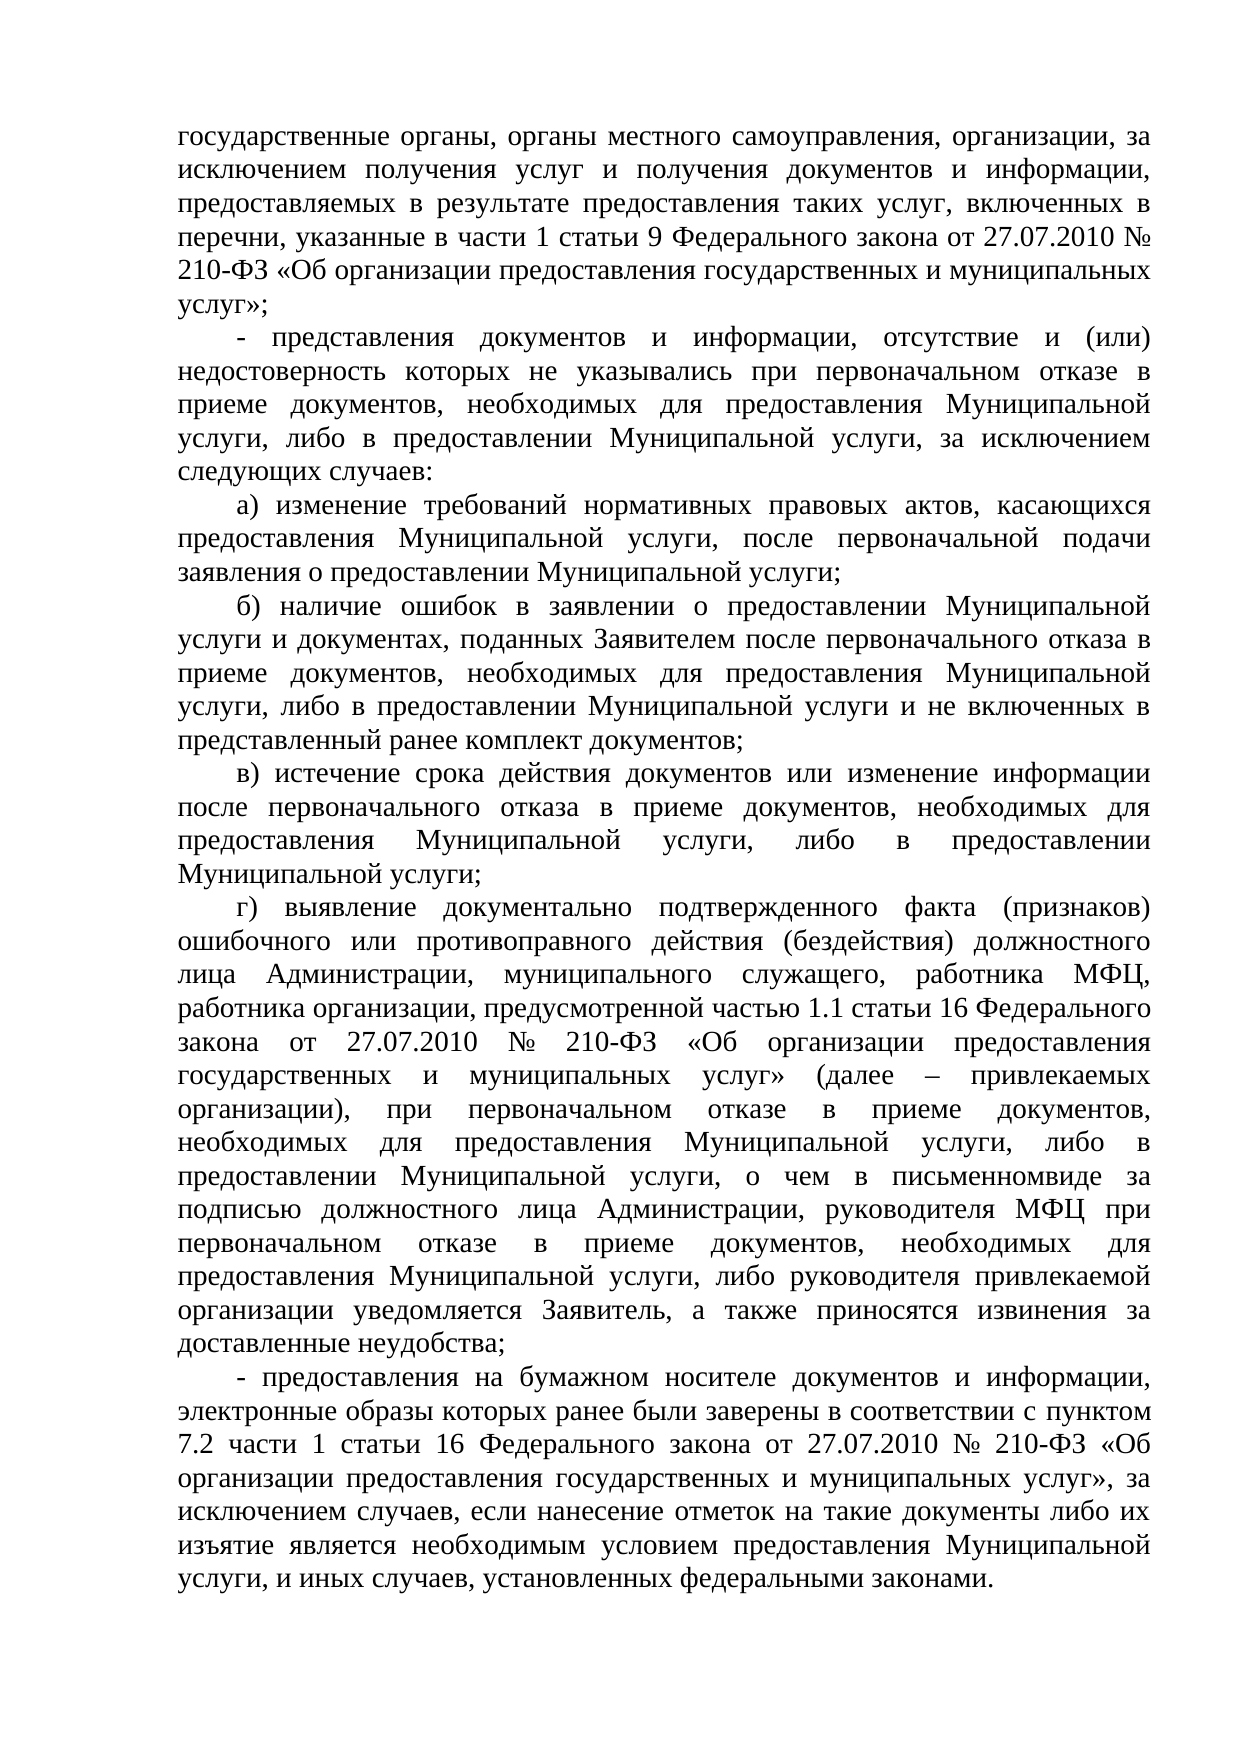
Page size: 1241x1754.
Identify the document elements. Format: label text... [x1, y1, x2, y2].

text б) наличие ошибок в заявлении о предоставлении Муниципальной услуги и документах, поданных Заявителем после первоначального отказа в приеме документов, необходимых для предоставления Муниципальной услуги, либо в предоставлении Муниципальной услуги и не включенных в представленный ранее комплект документов; [177, 588, 1152, 755]
text г) выявление документально подтвержденного факта (признаков) ошибочного или противоправного действия (бездействия) должностного лица Администрации, муниципального служащего, работника МФЦ, работника организации, предусмотренной частью 1.1 статьи 16 Федерального закона от 27.07.2010 № 210-ФЗ «Об организации предоставления государственных и муниципальных услуг» (далее – привлекаемых организации), при первоначальном отказе в приеме документов, необходимых для предоставления Муниципальной услуги, либо в предоставлении Муниципальной услуги, о чем в письменномвиде за подписью должностного лица Администрации, руководителя МФЦ при первоначальном отказе в приеме документов, необходимых для предоставления Муниципальной услуги, либо руководителя привлекаемой организации уведомляется Заявитель, а также приносятся извинения за доставленные неудобства; [177, 889, 1152, 1359]
text в) истечение срока действия документов или изменение информации после первоначального отказа в приеме документов, необходимых для предоставления Муниципальной услуги, либо в предоставлении Муниципальной услуги; [177, 755, 1152, 889]
text - предоставления на бумажном носителе документов и информации, электронные образы которых ранее были заверены в соответствии с пунктом 7.2 части 1 статьи 16 Федерального закона от 27.07.2010 № 210-ФЗ «Об организации предоставления государственных и муниципальных услуг», за исключением случаев, если нанесение отметок на такие документы либо их изъятие является необходимым условием предоставления Муниципальной услуги, и иных случаев, установленных федеральными законами. [177, 1359, 1152, 1594]
text - представления документов и информации, отсутствие и (или) недостоверность которых не указывались при первоначальном отказе в приеме документов, необходимых для предоставления Муниципальной услуги, либо в предоставлении Муниципальной услуги, за исключением следующих случаев: [177, 319, 1152, 487]
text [177, 118, 1152, 319]
text а) изменение требований нормативных правовых актов, касающихся предоставления Муниципальной услуги, после первоначальной подачи заявления о предоставлении Муниципальной услуги; [177, 487, 1152, 588]
